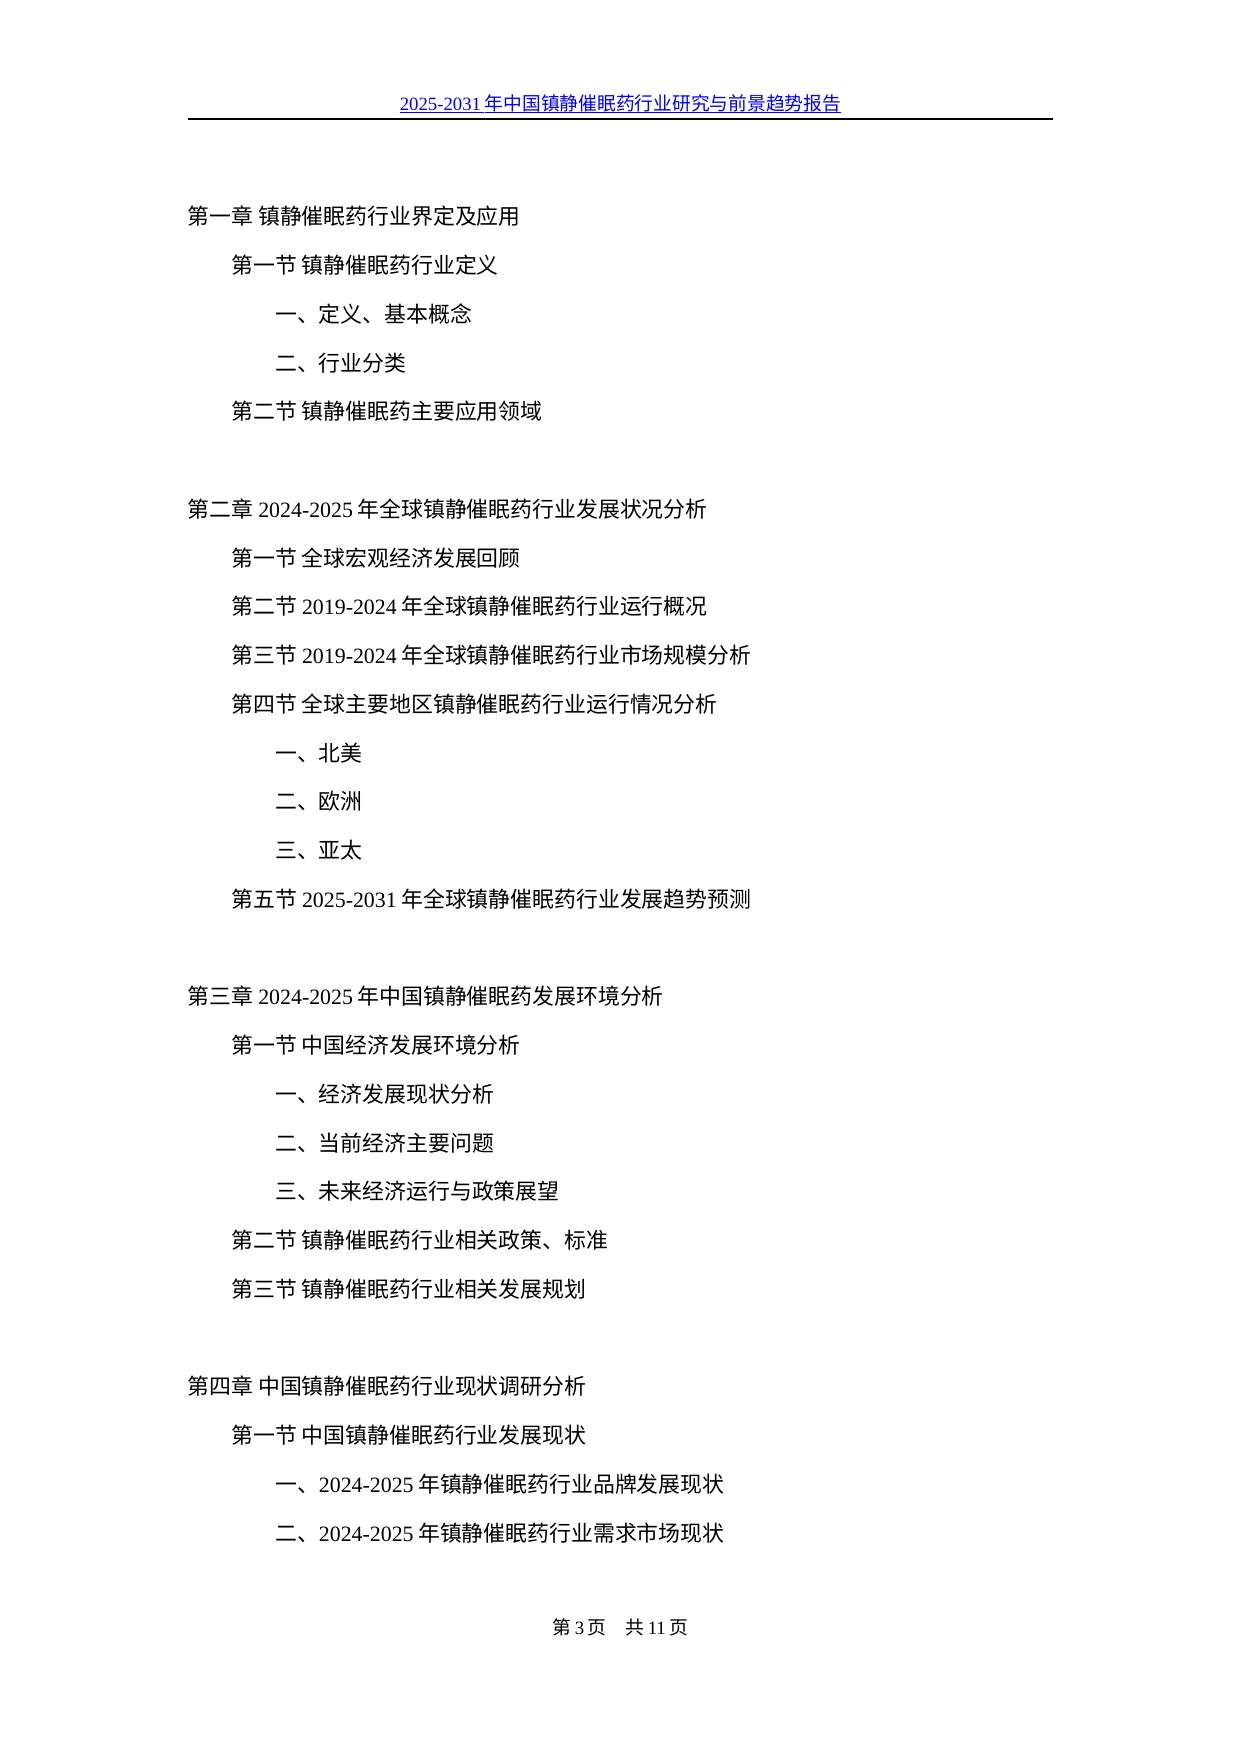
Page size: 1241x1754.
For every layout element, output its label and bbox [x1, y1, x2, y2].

text [187, 150, 1053, 1548]
